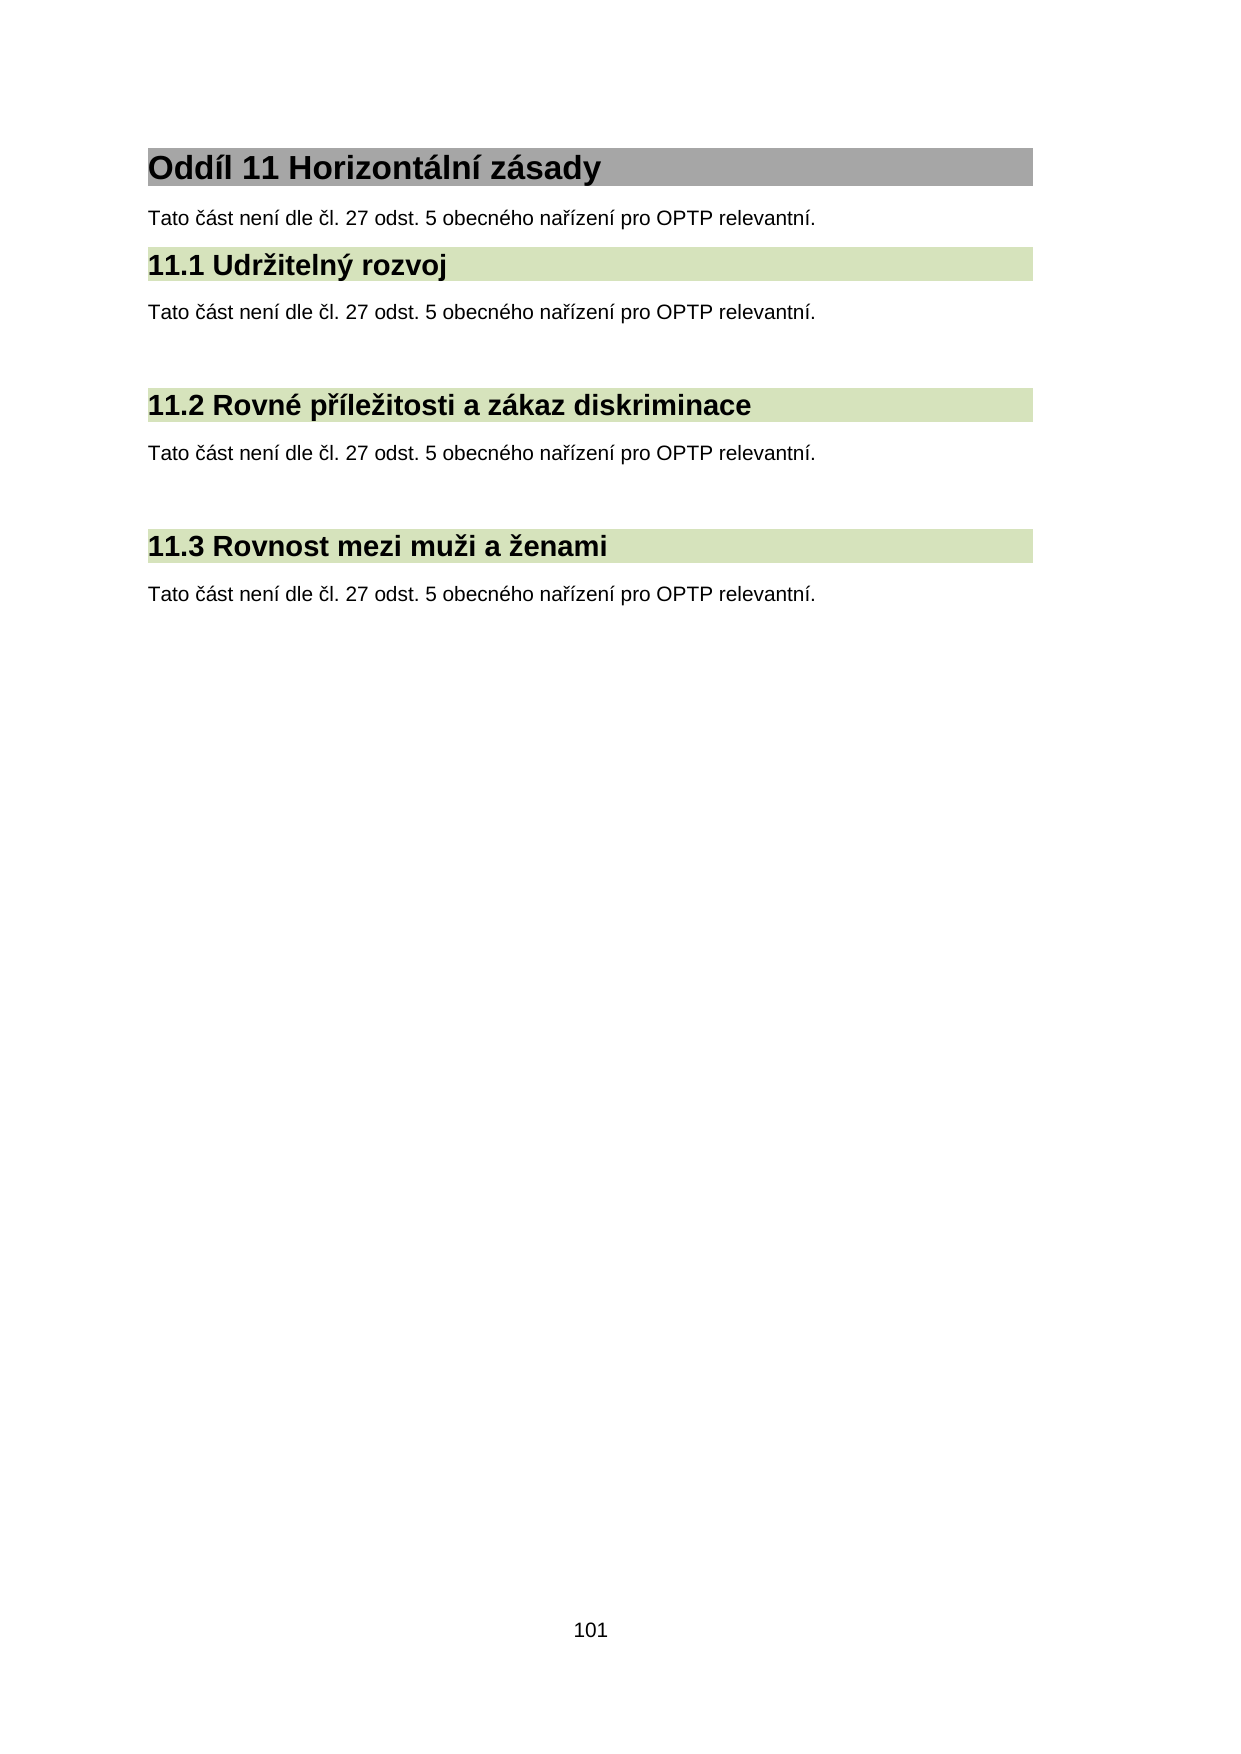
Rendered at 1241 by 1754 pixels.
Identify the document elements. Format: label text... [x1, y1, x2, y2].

text 11.1 Udržitelný rozvoj [148, 247, 1033, 281]
text Tato část není dle čl. 27 odst. 5 obecného nařízení pro OPTP relevantní. [148, 441, 1033, 465]
text Tato část není dle čl. 27 odst. 5 obecného nařízení pro OPTP relevantní. [148, 582, 1033, 606]
text Tato část není dle čl. 27 odst. 5 obecného nařízení pro OPTP relevantní. [148, 300, 1033, 324]
text 11.3 Rovnost mezi muži a ženami [148, 529, 1033, 563]
text Tato část není dle čl. 27 odst. 5 obecného nařízení pro OPTP relevantní. [148, 206, 1033, 230]
text 11.2 Rovné příležitosti a zákaz diskriminace [148, 388, 1033, 422]
text Oddíl 11 Horizontální zásady [148, 148, 1033, 186]
